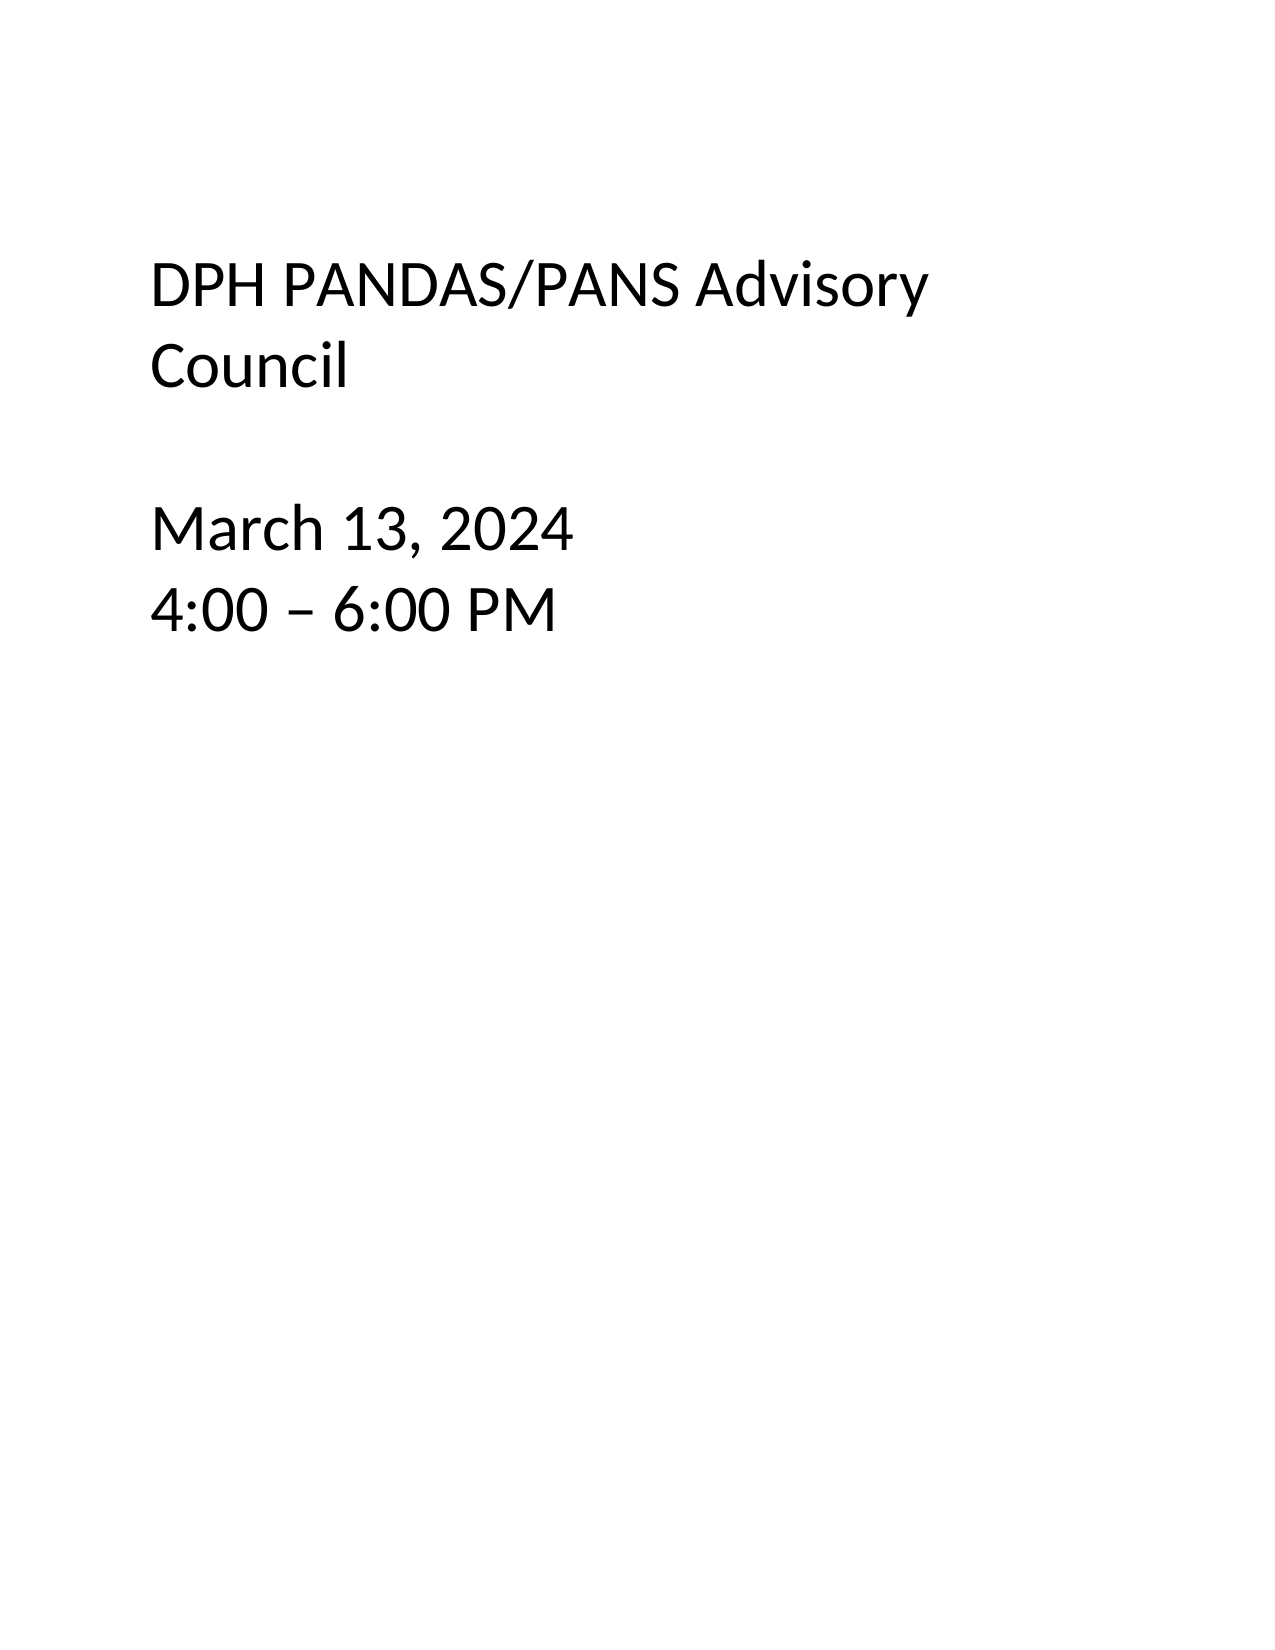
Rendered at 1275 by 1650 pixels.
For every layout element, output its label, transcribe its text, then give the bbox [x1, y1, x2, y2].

text March 13, 2024 [150, 486, 1125, 567]
text DPH PANDAS/PANS Advisory Council [150, 242, 1125, 404]
text 4:00 – 6:00 PM [150, 567, 1125, 648]
